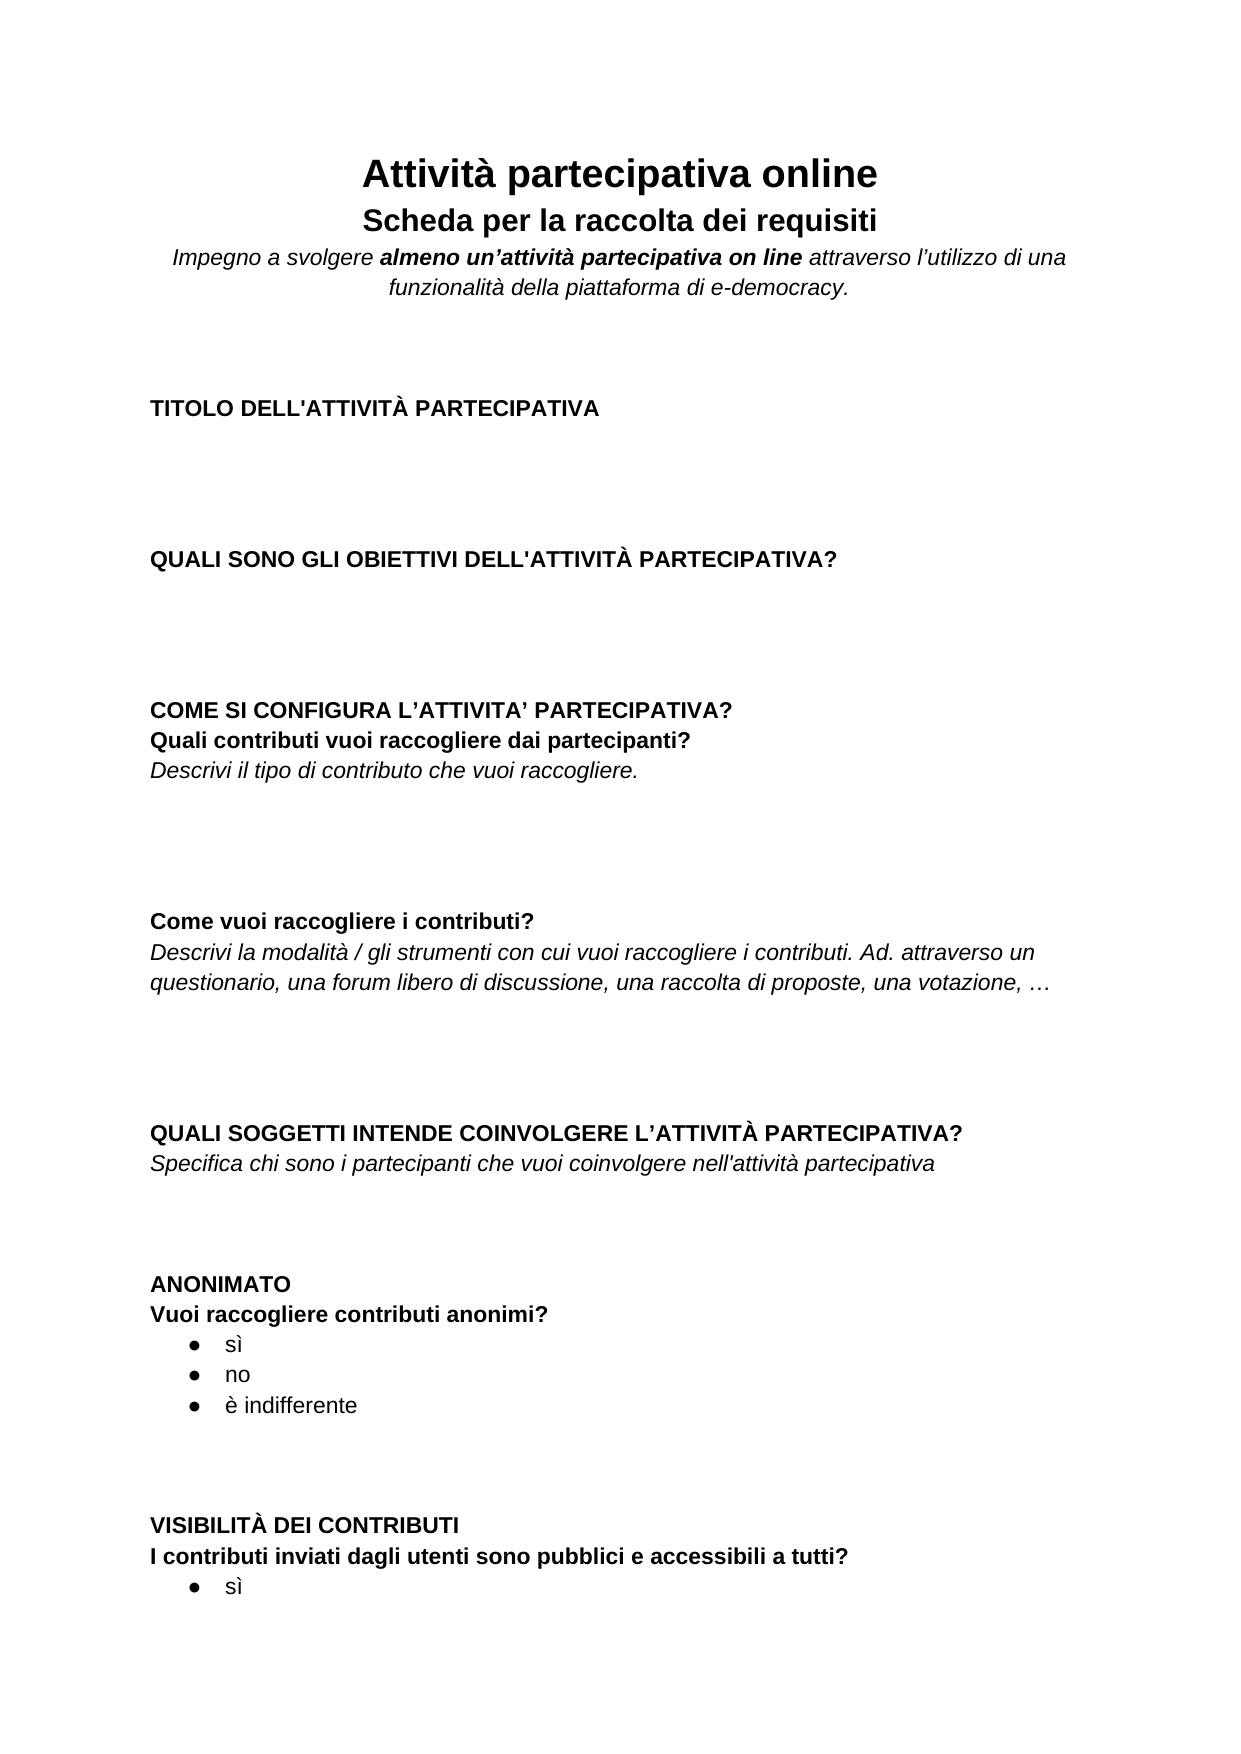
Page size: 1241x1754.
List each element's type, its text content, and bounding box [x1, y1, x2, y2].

text Descrivi la modalità / gli strumenti con cui vuoi raccogliere i contributi. Ad. attraverso un questionario, una forum libero di discussione, una raccolta di proposte, una votazione, … [150, 938, 1090, 995]
list è indifferente [187, 1392, 1090, 1418]
text COME SI CONFIGURA L’ATTIVITA’ PARTECIPATIVA? [150, 697, 1090, 723]
text Attività partecipativa online [150, 150, 1090, 196]
text Impegno a svolgere almeno un’attività partecipativa on line attraverso l’utilizzo di una funzionalità della piattaforma di e-democracy. [150, 244, 1090, 300]
text Specifica chi sono i partecipanti che vuoi coinvolgere nell'attività partecipativa [150, 1150, 1090, 1176]
text ANONIMATO [150, 1271, 1090, 1297]
list sì [187, 1573, 1090, 1599]
text Scheda per la raccolta dei requisiti [150, 202, 1090, 238]
text I contributi inviati dagli utenti sono pubblici e accessibili a tutti? [150, 1543, 1090, 1569]
text VISIBILITÀ DEI CONTRIBUTI [150, 1512, 1090, 1539]
text QUALI SOGGETTI INTENDE COINVOLGERE L’ATTIVITÀ PARTECIPATIVA? [150, 1120, 1090, 1146]
list no [187, 1361, 1090, 1388]
text Come vuoi raccogliere i contributi? [150, 908, 1090, 934]
text TITOLO DELL'ATTIVITÀ PARTECIPATIVA [150, 395, 1090, 421]
text Quali contributi vuoi raccogliere dai partecipanti? [150, 727, 1090, 753]
text Vuoi raccogliere contributi anonimi? [150, 1301, 1090, 1327]
text QUALI SONO GLI OBIETTIVI DELL'ATTIVITÀ PARTECIPATIVA? [150, 546, 1090, 572]
list sì [187, 1331, 1090, 1357]
text Descrivi il tipo di contributo che vuoi raccogliere. [150, 757, 1090, 783]
